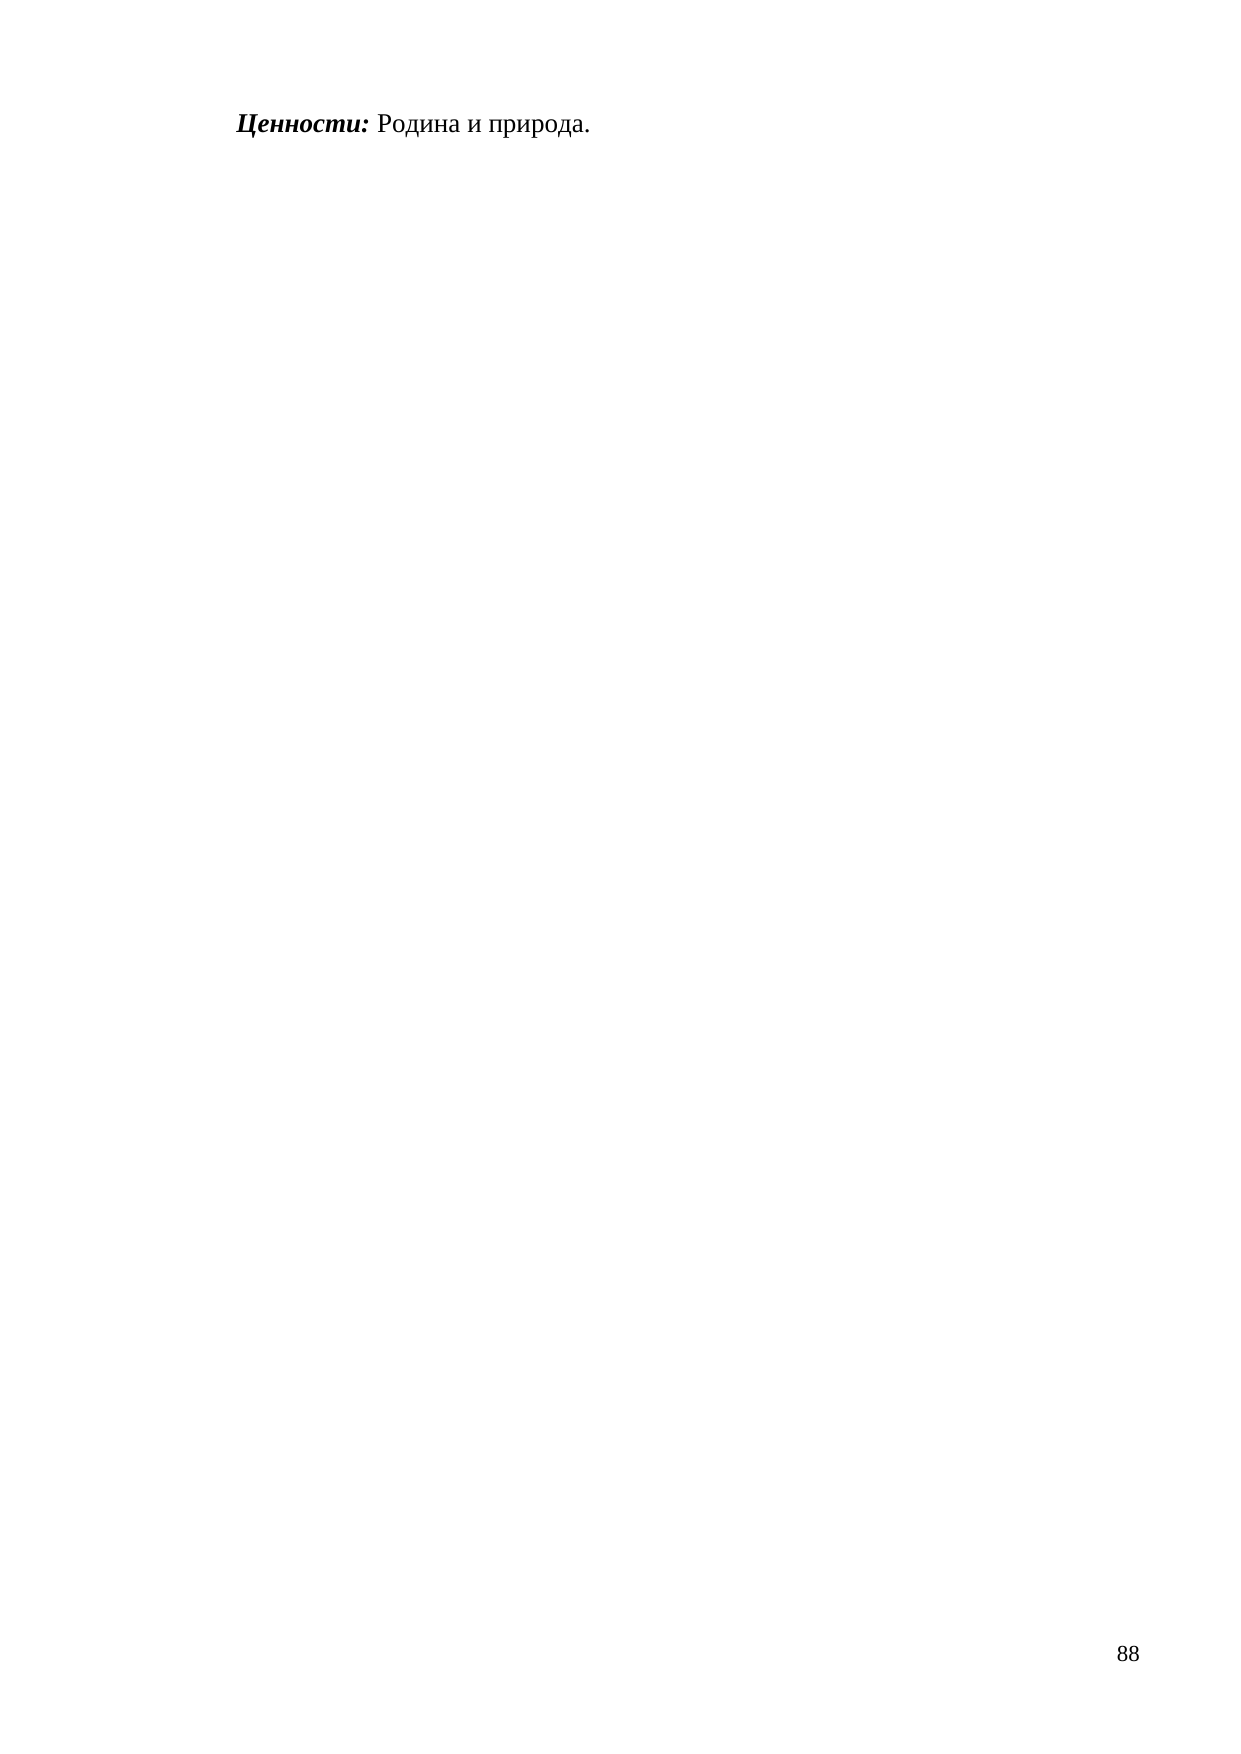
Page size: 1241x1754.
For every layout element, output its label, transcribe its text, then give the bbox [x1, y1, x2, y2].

text Ценности: Родина и природа. [236, 108, 1221, 139]
